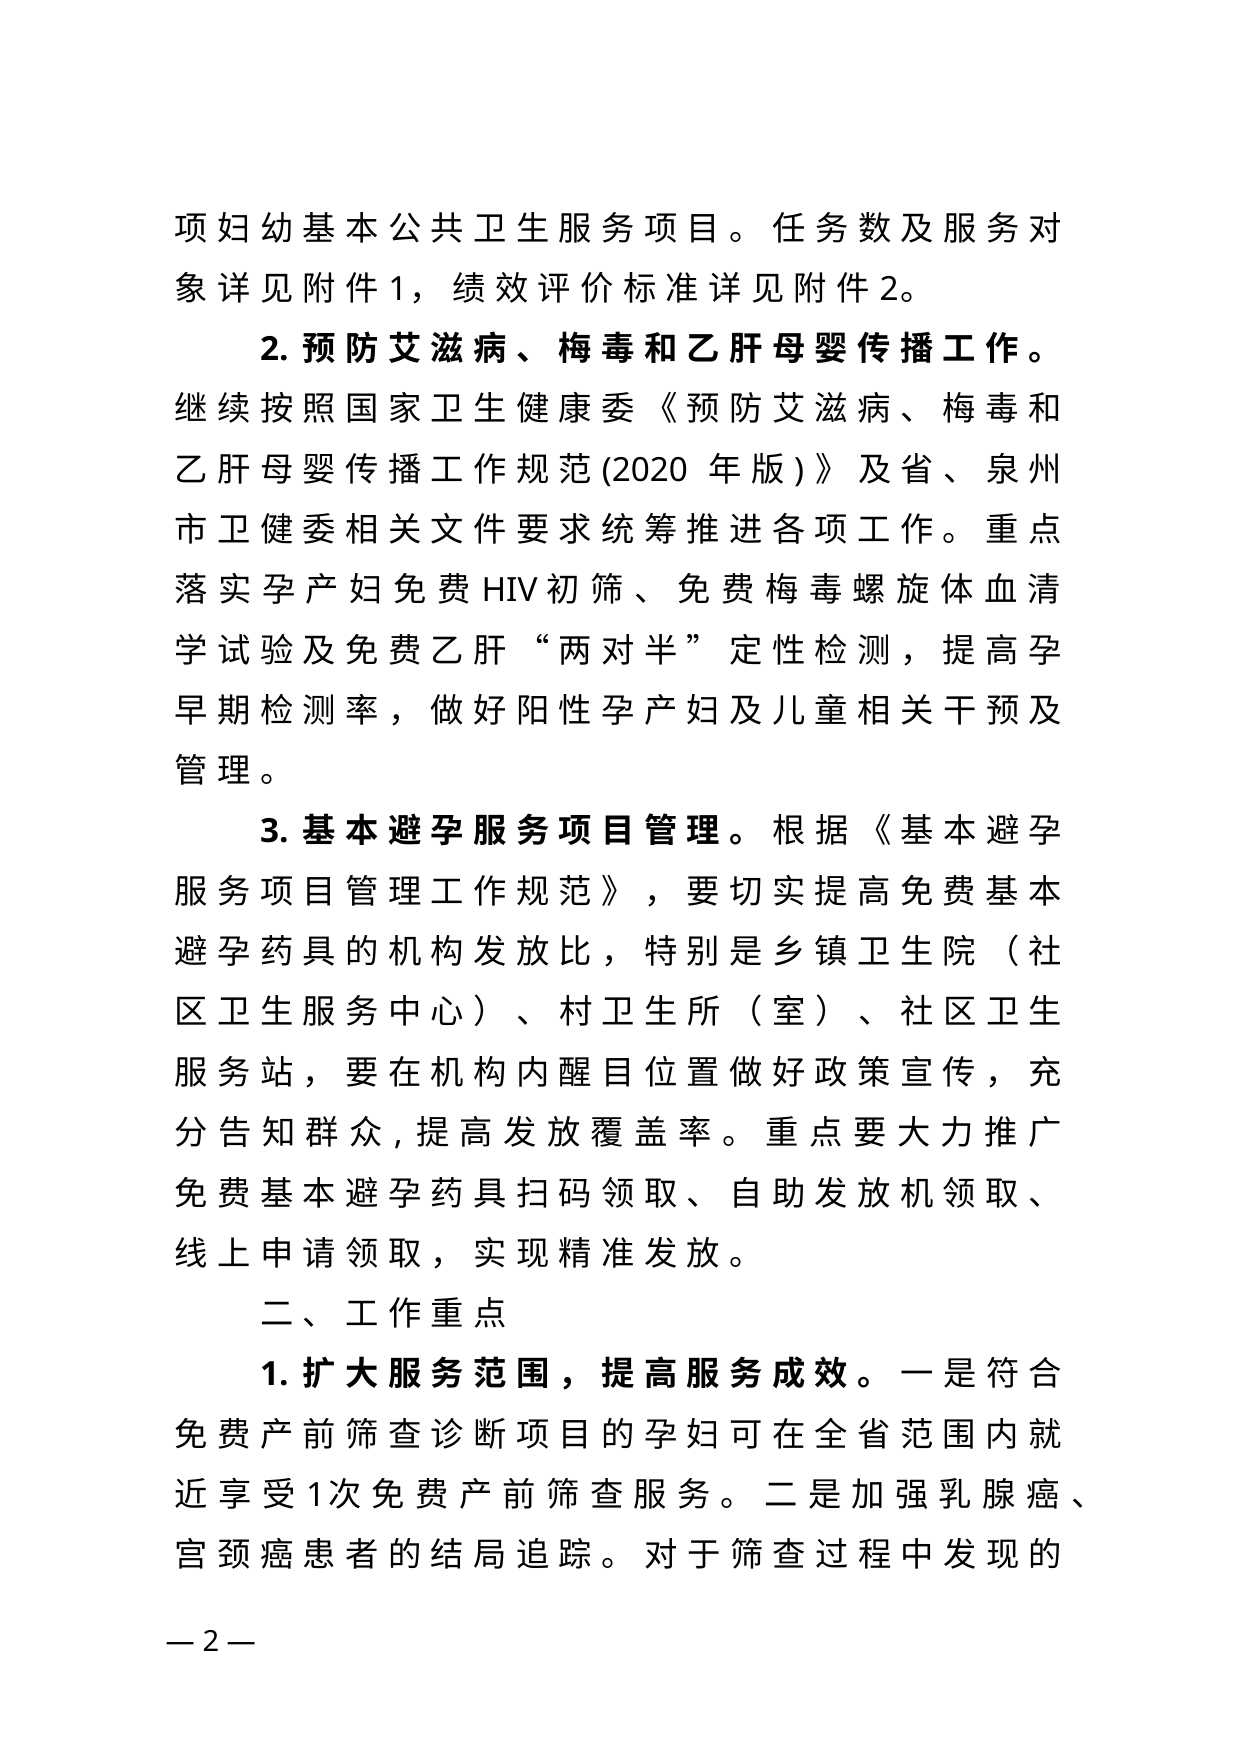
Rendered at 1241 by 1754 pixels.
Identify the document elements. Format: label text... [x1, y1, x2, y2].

text 2.预防艾滋病、梅毒和乙肝母婴传播工作。继续按照国家卫生健康委《预防艾滋病、梅毒和乙肝母婴传播工作规范(2020年版)》及省、泉州市卫健委相关文件要求统筹推进各项工作。重点落实孕产妇免费HIV初筛、免费梅毒螺旋体血清学试验及免费乙肝“两对半”定性检测，提高孕早期检测率，做好阳性孕产妇及儿童相关干预及管理。 [174, 316, 1071, 798]
text 二、工作重点 [174, 1281, 1071, 1341]
text 3.基本避孕服务项目管理。根据《基本避孕服务项目管理工作规范》，要切实提高免费基本避孕药具的机构发放比，特别是乡镇卫生院（社区卫生服务中心）、村卫生所（室）、社区卫生服务站，要在机构内醒目位置做好政策宣传，充分告知群众,提高发放覆盖率。重点要大力推广免费基本避孕药具扫码领取、自助发放机领取、线上申请领取，实现精准发放。 [174, 798, 1071, 1281]
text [174, 195, 1071, 316]
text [174, 1341, 1071, 1582]
